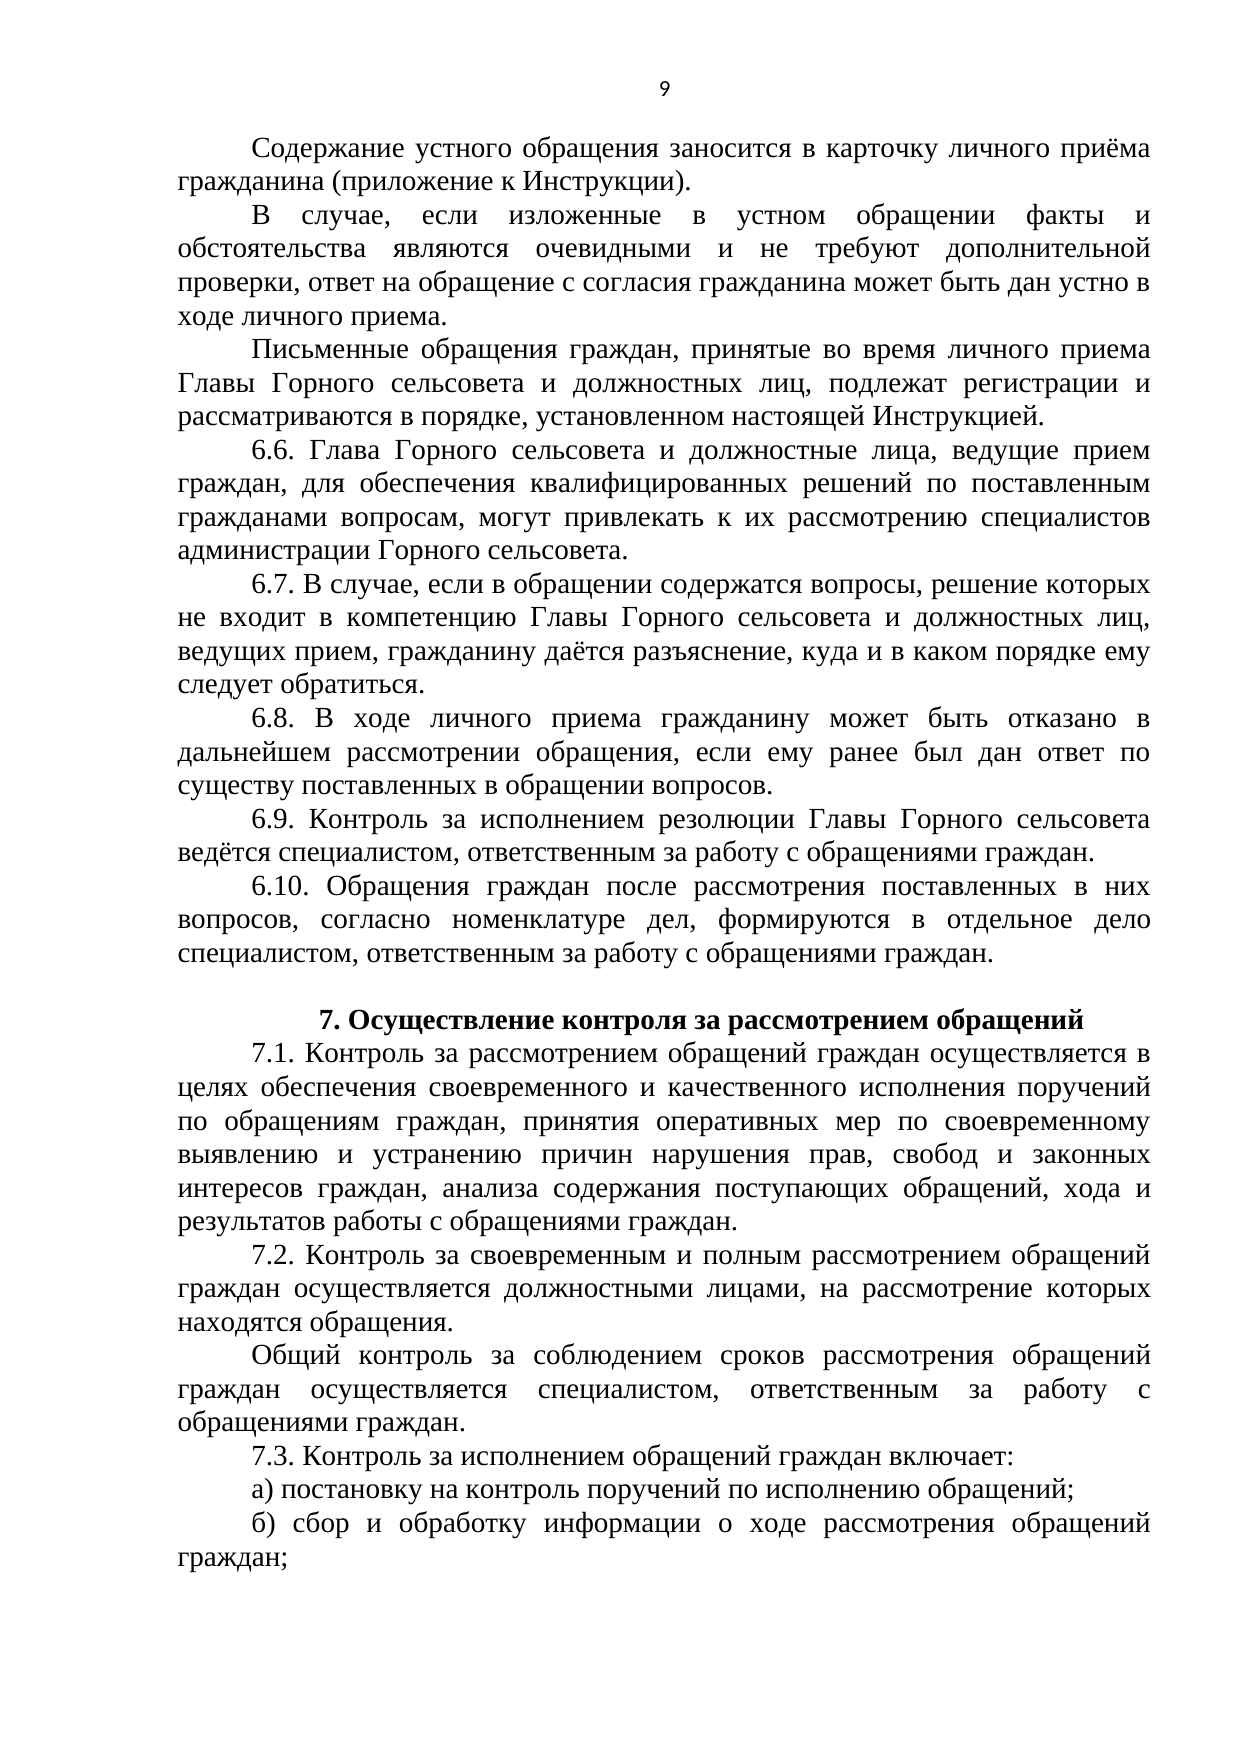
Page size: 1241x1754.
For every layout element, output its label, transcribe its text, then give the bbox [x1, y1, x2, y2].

text Письменные обращения граждан, принятые во время личного приема Главы Горного сельсовета и должностных лиц, подлежат регистрации и рассматриваются в порядке, установленном настоящей Инструкцией. [177, 331, 1152, 432]
text 7.3. Контроль за исполнением обращений граждан включает: [177, 1438, 1152, 1472]
text а) постановку на контроль поручений по исполнению обращений; [177, 1472, 1152, 1505]
text 6.10. Обращения граждан после рассмотрения поставленных в них вопросов, согласно номенклатуре дел, формируются в отдельное дело специалистом, ответственным за работу с обращениями граждан. [177, 868, 1152, 968]
text 6.6. Глава Горного сельсовета и должностные лица, ведущие прием граждан, для обеспечения квалифицированных решений по поставленным гражданами вопросам, могут привлекать к их рассмотрению специалистов администрации Горного сельсовета. [177, 432, 1152, 566]
text 7.1. Контроль за рассмотрением обращений граждан осуществляется в целях обеспечения своевременного и качественного исполнения поручений по обращениям граждан, принятия оперативных мер по своевременному выявлению и устранению причин нарушения прав, свобод и законных интересов граждан, анализа содержания поступающих обращений, хода и результатов работы с обращениями граждан. [177, 1036, 1152, 1237]
text Содержание устного обращения заносится в карточку личного приёма гражданина (приложение к Инструкции). [177, 130, 1152, 197]
text 6.9. Контроль за исполнением резолюции Главы Горного сельсовета ведётся специалистом, ответственным за работу с обращениями граждан. [177, 801, 1152, 868]
text В случае, если изложенные в устном обращении факты и обстоятельства являются очевидными и не требуют дополнительной проверки, ответ на обращение с согласия гражданина может быть дан устно в ходе личного приема. [177, 197, 1152, 331]
text 6.8. В ходе личного приема гражданину может быть отказано в дальнейшем рассмотрении обращения, если ему ранее был дан ответ по существу поставленных в обращении вопросов. [177, 700, 1152, 801]
text б) сбор и обработку информации о ходе рассмотрения обращений граждан; [177, 1505, 1152, 1572]
text Общий контроль за соблюдением сроков рассмотрения обращений граждан осуществляется специалистом, ответственным за работу с обращениями граждан. [177, 1337, 1152, 1438]
text 7.2. Контроль за своевременным и полным рассмотрением обращений граждан осуществляется должностными лицами, на рассмотрение которых находятся обращения. [177, 1237, 1152, 1337]
text 6.7. В случае, если в обращении содержатся вопросы, решение которых не входит в компетенцию Главы Горного сельсовета и должностных лиц, ведущих прием, гражданину даётся разъяснение, куда и в каком порядке ему следует обратиться. [177, 566, 1152, 700]
text 7. Осуществление контроля за рассмотрением обращений [177, 1002, 1152, 1036]
